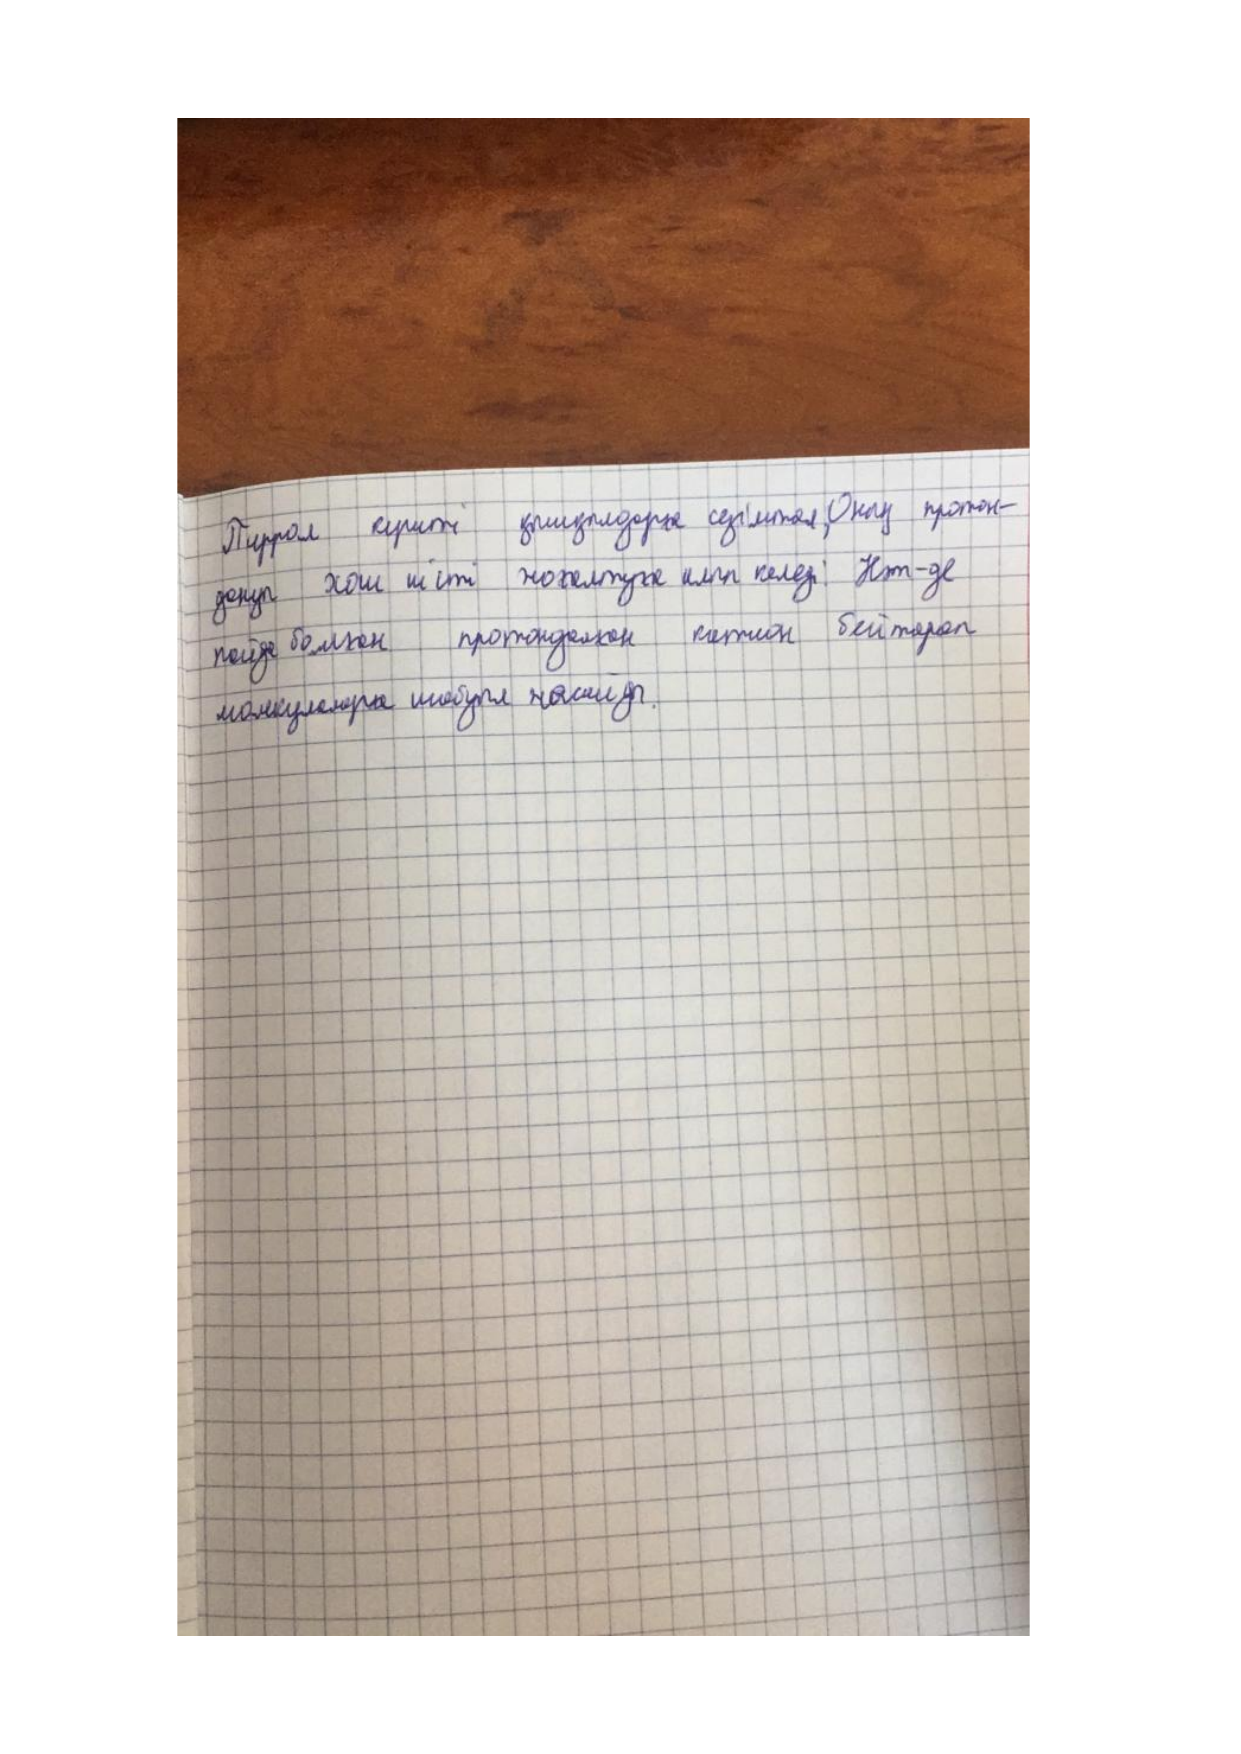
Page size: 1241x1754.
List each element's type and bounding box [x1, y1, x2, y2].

picture [177, 118, 1030, 1636]
